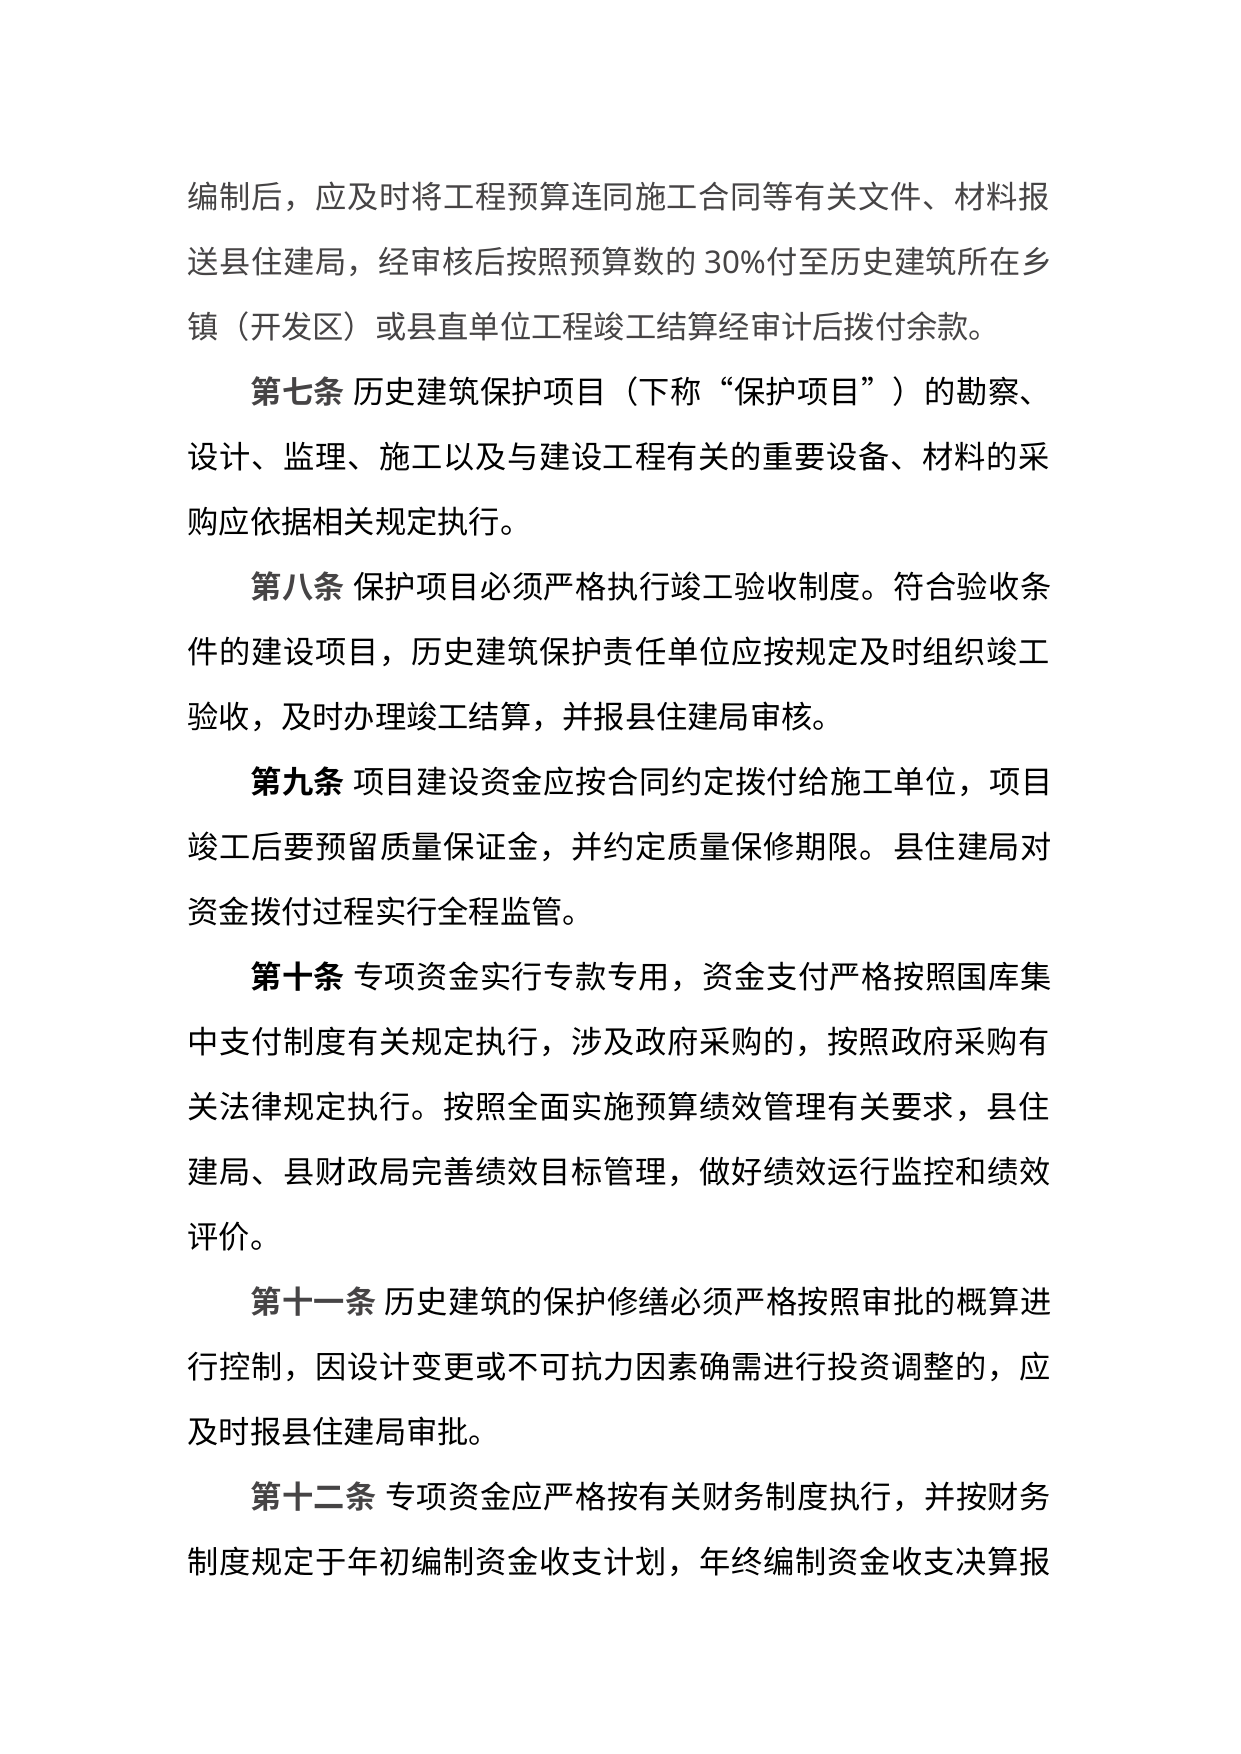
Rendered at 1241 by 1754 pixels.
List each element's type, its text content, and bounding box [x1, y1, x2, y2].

text 第七条 历史建筑保护项目（下称“保护项目”）的勘察、设计、监理、施工以及与建设工程有关的重要设备、材料的采购应依据相关规定执行。 [187, 357, 1053, 552]
text 第十条 专项资金实行专款专用，资金支付严格按照国库集中支付制度有关规定执行，涉及政府采购的，按照政府采购有关法律规定执行。按照全面实施预算绩效管理有关要求，县住建局、县财政局完善绩效目标管理，做好绩效运行监控和绩效评价。 [187, 942, 1053, 1267]
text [187, 1462, 1053, 1592]
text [187, 162, 1053, 357]
text 第八条 保护项目必须严格执行竣工验收制度。符合验收条件的建设项目，历史建筑保护责任单位应按规定及时组织竣工验收，及时办理竣工结算，并报县住建局审核。 [187, 552, 1053, 747]
text 第九条 项目建设资金应按合同约定拨付给施工单位，项目竣工后要预留质量保证金，并约定质量保修期限。县住建局对资金拨付过程实行全程监管。 [187, 747, 1053, 942]
text 第十一条 历史建筑的保护修缮必须严格按照审批的概算进行控制，因设计变更或不可抗力因素确需进行投资调整的，应及时报县住建局审批。 [187, 1267, 1053, 1462]
